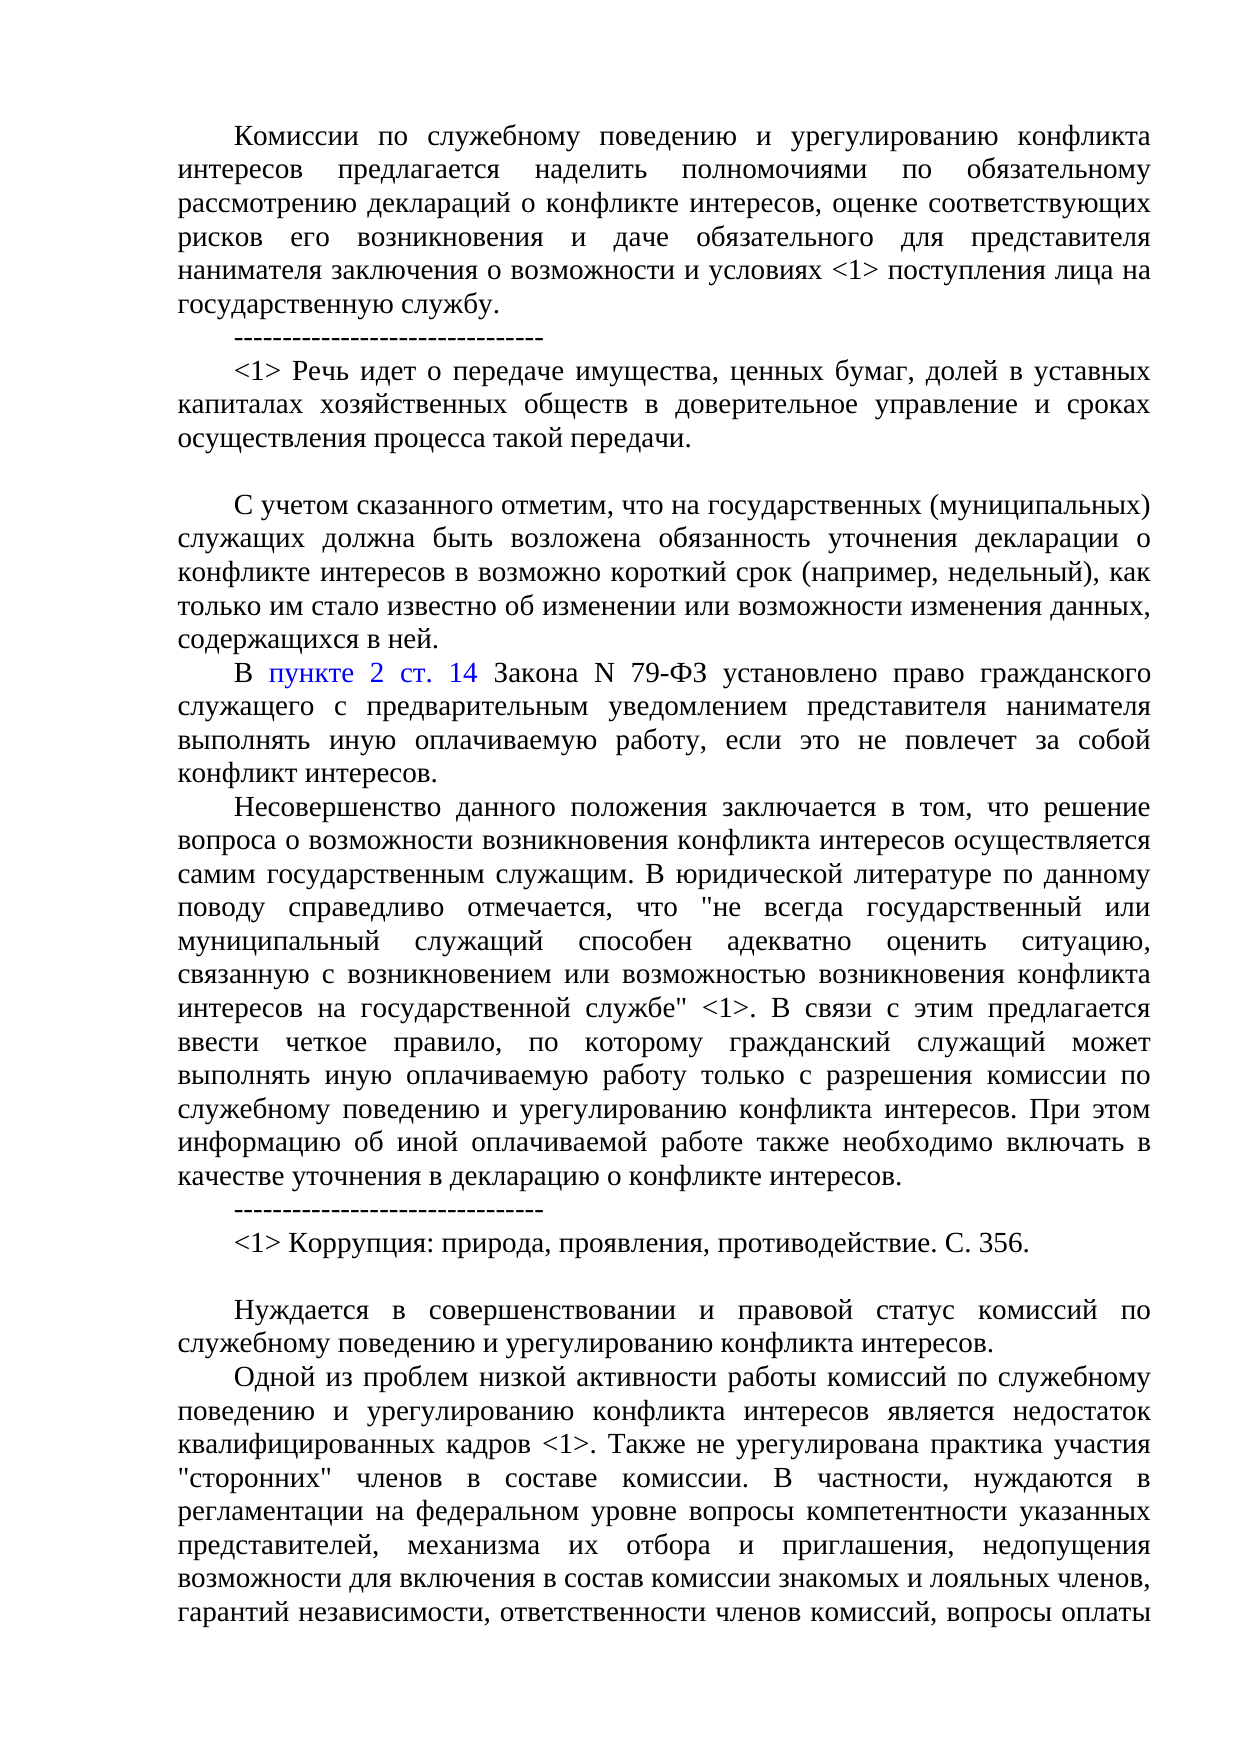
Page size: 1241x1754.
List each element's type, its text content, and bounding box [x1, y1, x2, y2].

text Комиссии по служебному поведению и урегулированию конфликта интересов предлагается наделить полномочиями по обязательному рассмотрению деклараций о конфликте интересов, оценке соответствующих рисков его возникновения и даче обязательного для представителя нанимателя заключения о возможности и условиях <1> поступления лица на государственную службу. [177, 118, 1152, 319]
text -------------------------------- [177, 319, 1152, 353]
text Нуждается в совершенствовании и правовой статус комиссий по служебному поведению и урегулированию конфликта интересов. [177, 1292, 1152, 1359]
text -------------------------------- [177, 1191, 1152, 1225]
text <1> Речь идет о передаче имущества, ценных бумаг, долей в уставных капиталах хозяйственных обществ в доверительное управление и сроках осуществления процесса такой передачи. [177, 353, 1152, 453]
text <1> Коррупция: природа, проявления, противодействие. С. 356. [177, 1225, 1152, 1258]
text С учетом сказанного отметим, что на государственных (муниципальных) служащих должна быть возложена обязанность уточнения декларации о конфликте интересов в возможно короткий срок (например, недельный), как только им стало известно об изменении или возможности изменения данных, содержащихся в ней. [177, 487, 1152, 655]
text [177, 1359, 1152, 1627]
text В пункте 2 ст. 14 Закона N 79-ФЗ установлено право гражданского служащего с предварительным уведомлением представителя нанимателя выполнять иную оплачиваемую работу, если это не повлечет за собой конфликт интересов. [177, 655, 1152, 789]
text Несовершенство данного положения заключается в том, что решение вопроса о возможности возникновения конфликта интересов осуществляется самим государственным служащим. В юридической литературе по данному поводу справедливо отмечается, что "не всегда государственный или муниципальный служащий способен адекватно оценить ситуацию, связанную с возникновением или возможностью возникновения конфликта интересов на государственной службе" <1>. В связи с этим предлагается ввести четкое правило, по которому гражданский служащий может выполнять иную оплачиваемую работу только с разрешения комиссии по служебному поведению и урегулированию конфликта интересов. При этом информацию об иной оплачиваемой работе также необходимо включать в качестве уточнения в декларацию о конфликте интересов. [177, 789, 1152, 1191]
